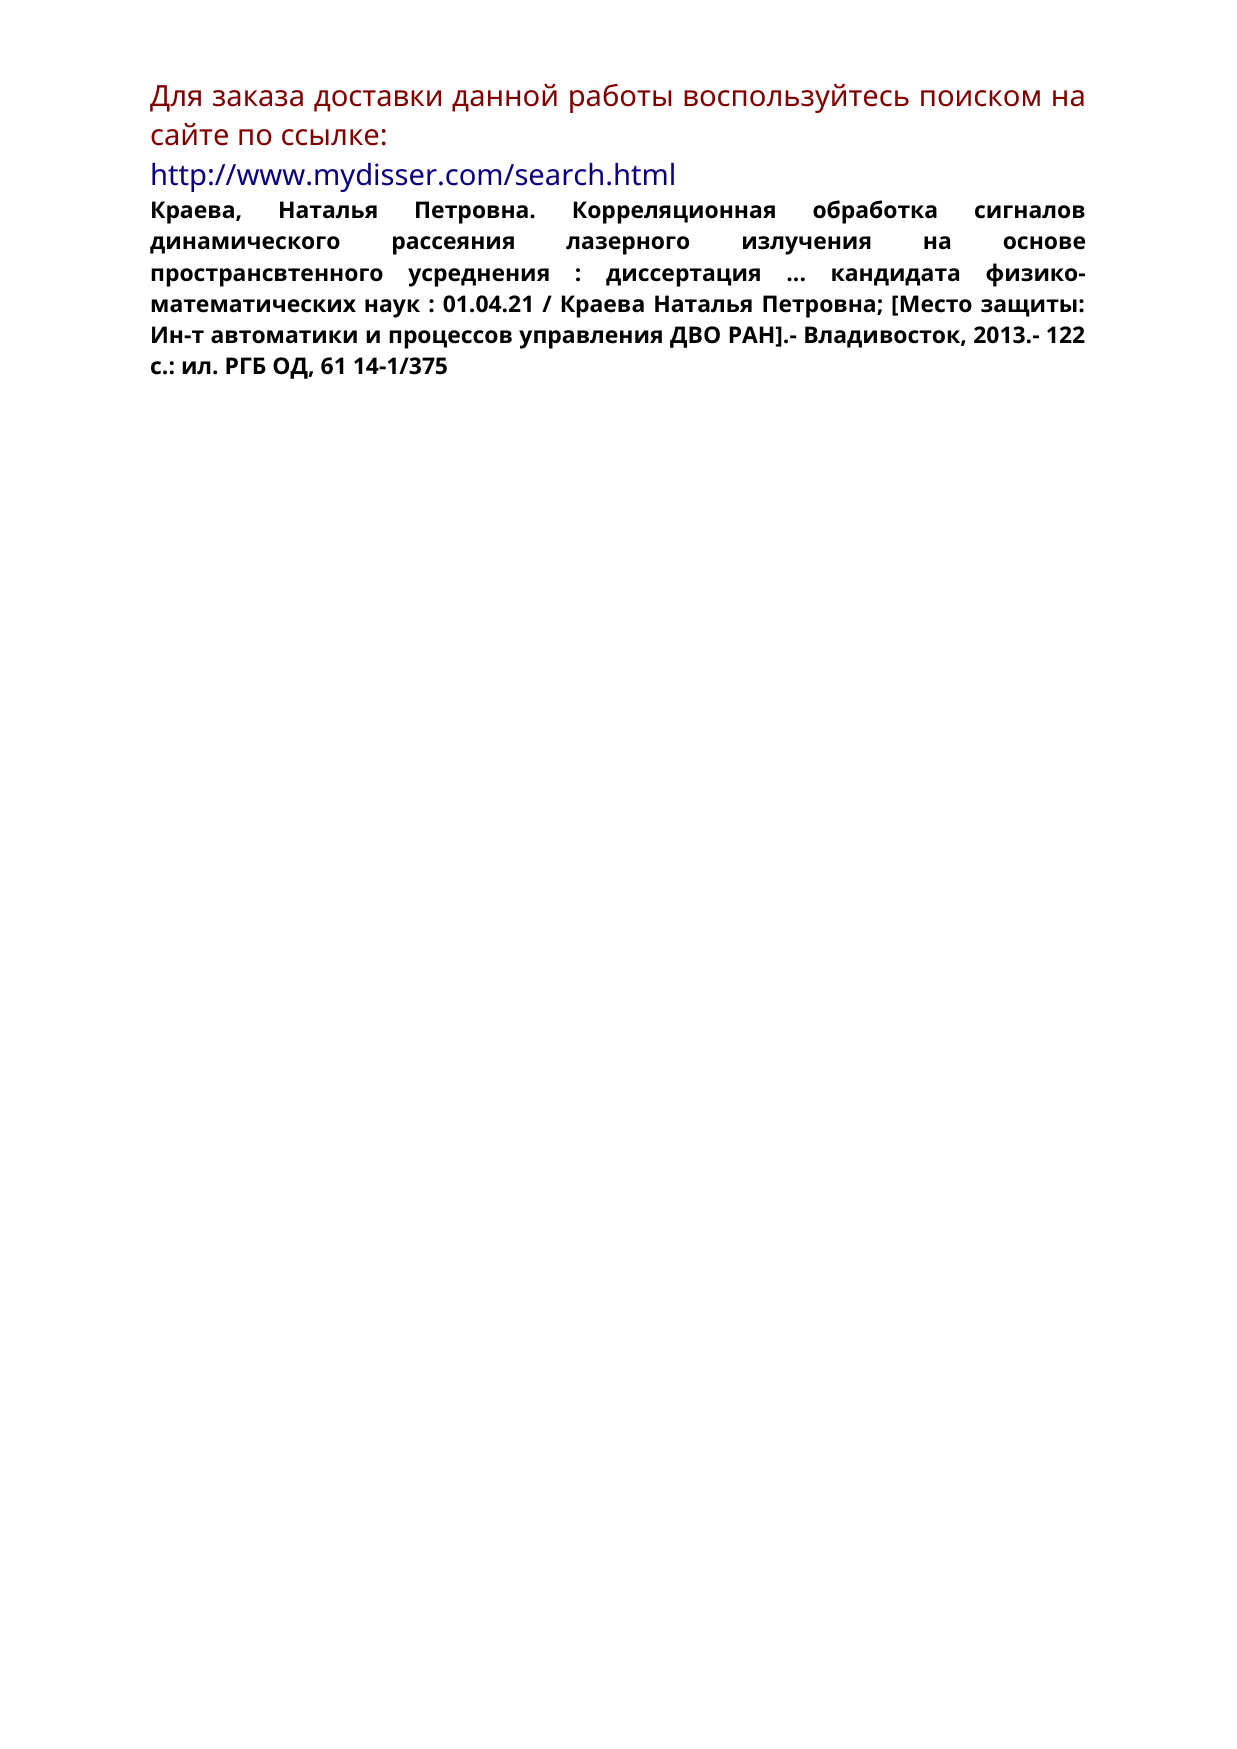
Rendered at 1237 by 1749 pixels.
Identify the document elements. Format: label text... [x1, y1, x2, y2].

text Краева, Наталья Петровна. Корреляционная обработка сигналов динамического рассеяния лазерного излучения на основе пространсвтенного усреднения : диссертация ... кандидата физико-математических наук : 01.04.21 / Краева Наталья Петровна; [Место защиты: Ин-т автоматики и процессов управления ДВО РАН].- Владивосток, 2013.- 122 с.: ил. РГБ ОД, 61 14-1/375 [150, 194, 1086, 382]
